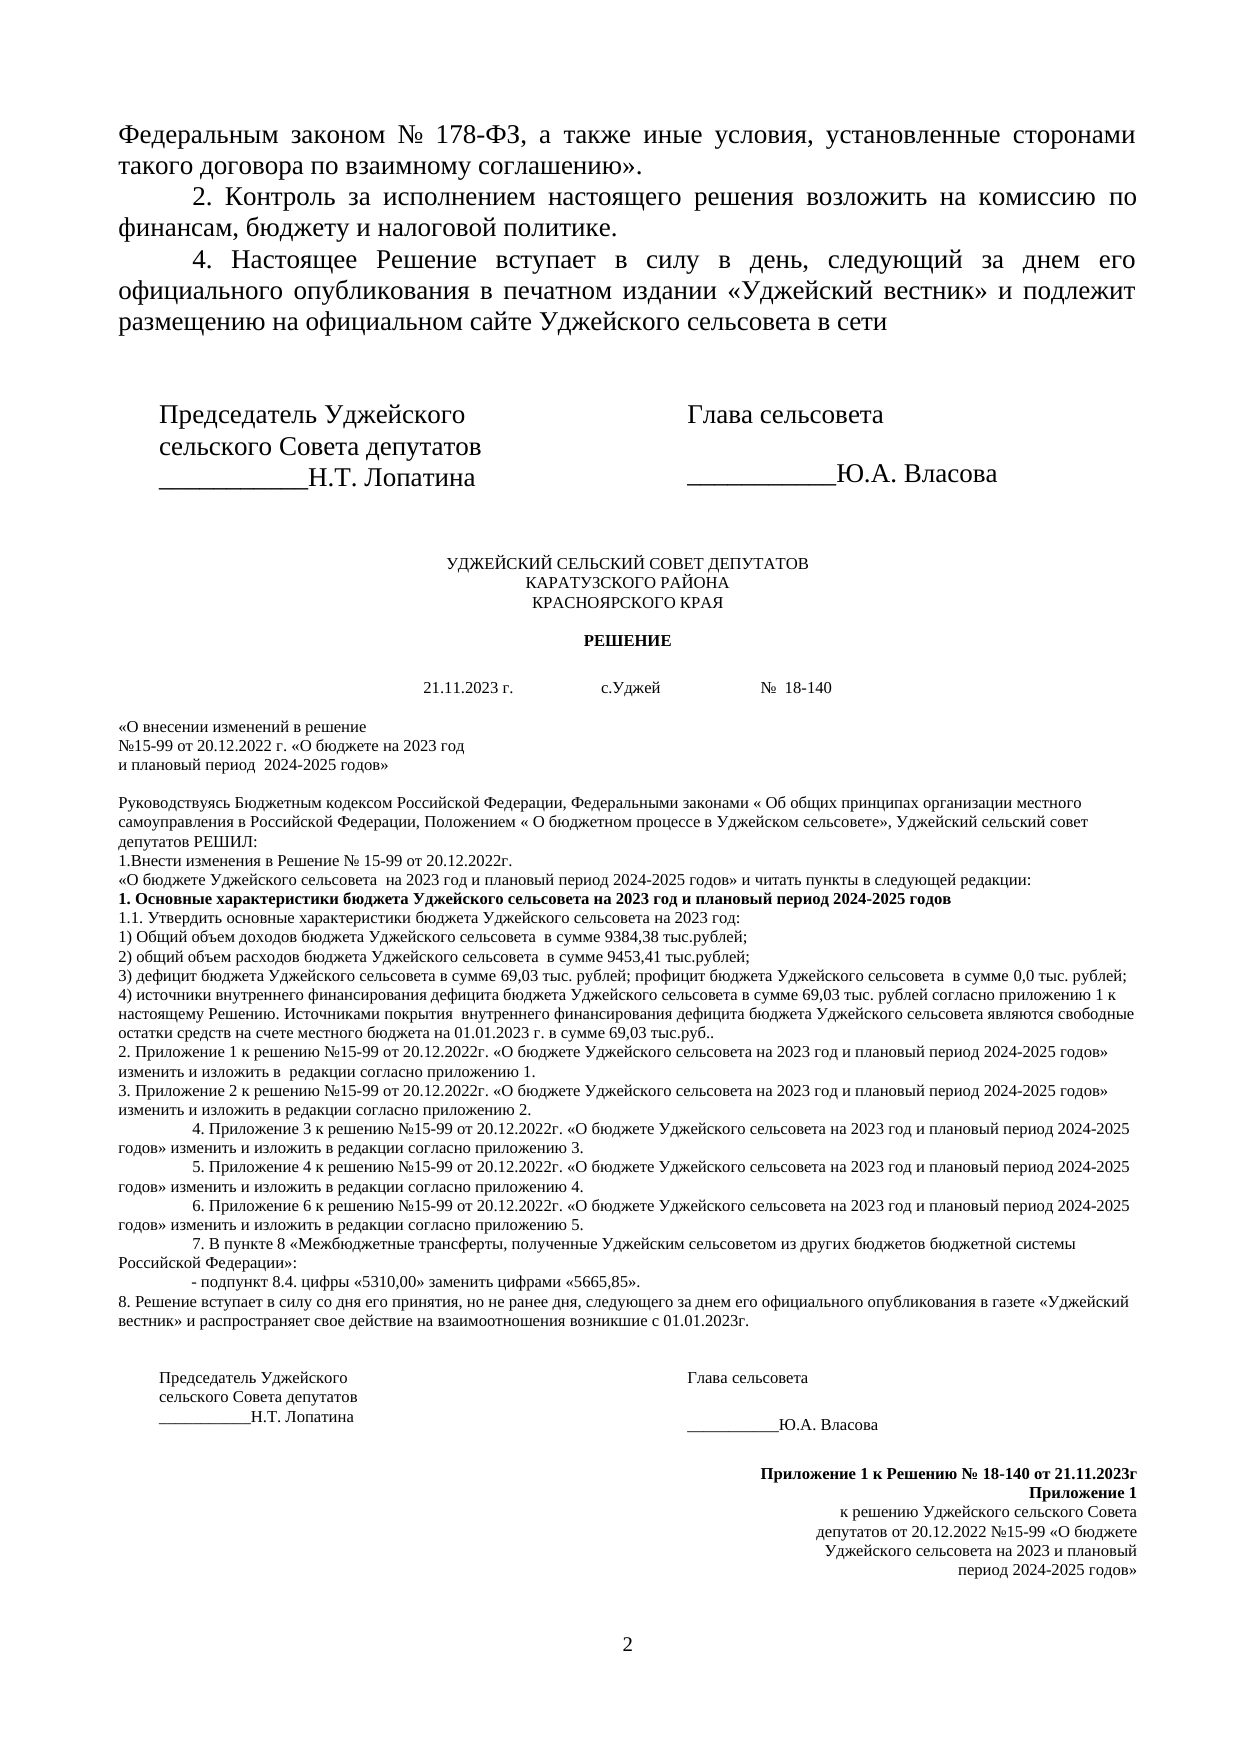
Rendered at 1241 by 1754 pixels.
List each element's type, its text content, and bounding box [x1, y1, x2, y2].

text и плановый период 2024-2025 годов» [118, 755, 1137, 774]
text 2) общий объем расходов бюджета Уджейского сельсовета в сумме 9453,41 тыс.рублей; [118, 946, 1137, 966]
text УДЖЕЙСКИЙ СЕЛЬСКИЙ СОВЕТ ДЕПУТАТОВ [118, 554, 1137, 573]
text 1.Внести изменения в Решение № 15-99 от 20.12.2022г. [118, 851, 1137, 870]
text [118, 118, 1137, 180]
table_header Председатель Уджейского сельского Совета депутатов ___________Н.Т. Лопатина [148, 399, 676, 554]
text КАРАТУЗСКОГО РАЙОНА [118, 573, 1137, 592]
text 4) источники внутреннего финансирования дефицита бюджета Уджейского сельсовета в сумме 69,03 тыс. рублей согласно приложению 1 к настоящему Решению. Источниками покрытия внутреннего финансирования дефицита бюджета Уджейского сельсовета являются свободные остатки средств на счете местного бюджета на 01.01.2023 г. в сумме 69,03 тыс.руб.. [118, 985, 1137, 1042]
text №15-99 от 20.12.2022 г. «О бюджете на 2023 год [118, 736, 1137, 755]
table_header Глава сельсовета ___________Ю.А. Власова [676, 399, 1163, 554]
text 2. Приложение 1 к решению №15-99 от 20.12.2022г. «О бюджете Уджейского сельсовета на 2023 год и плановый период 2024-2025 годов» изменить и изложить в редакции согласно приложению 1. [118, 1042, 1137, 1081]
text Приложение 1 к Решению № 18-140 от 21.11.2023г [118, 1464, 1137, 1483]
text 3. Приложение 2 к решению №15-99 от 20.12.2022г. «О бюджете Уджейского сельсовета на 2023 год и плановый период 2024-2025 годов» изменить и изложить в редакции согласно приложению 2. [118, 1081, 1137, 1119]
text 1. Основные характеристики бюджета Уджейского сельсовета на 2023 год и плановый период 2024-2025 годов [118, 889, 1137, 908]
text 8. Решение вступает в силу со дня его принятия, но не ранее дня, следующего за днем его официального опубликования в газете «Уджейский вестник» и распространяет свое действие на взаимоотношения возникшие с 01.01.2023г. [118, 1291, 1137, 1330]
table_header Председатель Уджейского сельского Совета депутатов ___________Н.Т. Лопатина [148, 1368, 676, 1464]
text 4. Приложение 3 к решению №15-99 от 20.12.2022г. «О бюджете Уджейского сельсовета на 2023 год и плановый период 2024-2025 годов» изменить и изложить в редакции согласно приложению 3. [118, 1119, 1137, 1157]
text 1) Общий объем доходов бюджета Уджейского сельсовета в сумме 9384,38 тыс.рублей; [118, 927, 1137, 946]
text Приложение 1 [118, 1483, 1137, 1502]
text 3) дефицит бюджета Уджейского сельсовета в сумме 69,03 тыс. рублей; профицит бюджета Уджейского сельсовета в сумме 0,0 тыс. рублей; [118, 966, 1137, 985]
text 21.11.2023 г. с.Уджей № 18-140 [82, 678, 1137, 697]
text «О бюджете Уджейского сельсовета на 2023 год и плановый период 2024-2025 годов» и читать пункты в следующей редакции: [118, 870, 1137, 889]
text Руководствуясь Бюджетным кодексом Российской Федерации, Федеральными законами « Об общих принципах организации местного самоуправления в Российской Федерации, Положением « О бюджетном процессе в Уджейском сельсовете», Уджейский сельский совет депутатов РЕШИЛ: [118, 793, 1137, 851]
text к решению Уджейского сельского Совета [118, 1502, 1137, 1521]
text депутатов от 20.12.2022 №15-99 «О бюджете [118, 1521, 1137, 1541]
text 6. Приложение 6 к решению №15-99 от 20.12.2022г. «О бюджете Уджейского сельсовета на 2023 год и плановый период 2024-2025 годов» изменить и изложить в редакции согласно приложению 5. [118, 1196, 1137, 1234]
text 5. Приложение 4 к решению №15-99 от 20.12.2022г. «О бюджете Уджейского сельсовета на 2023 год и плановый период 2024-2025 годов» изменить и изложить в редакции согласно приложению 4. [118, 1157, 1137, 1196]
text 4. Настоящее Решение вступает в силу в день, следующий за днем его официального опубликования в печатном издании «Уджейский вестник» и подлежит размещению на официальном сайте Уджейского сельсовета в сети [118, 243, 1137, 336]
text КРАСНОЯРСКОГО КРАЯ [118, 592, 1137, 612]
text - подпункт 8.4. цифры «5310,00» заменить цифрами «5665,85». [118, 1272, 1137, 1291]
text 7. В пункте 8 «Межбюджетные трансферты, полученные Уджейским сельсоветом из других бюджетов бюджетной системы Российской Федерации»: [118, 1234, 1137, 1272]
text Уджейского сельсовета на 2023 и плановый [118, 1541, 1137, 1560]
text период 2024-2025 годов» [118, 1560, 1137, 1579]
table_header Глава сельсовета ___________Ю.А. Власова [676, 1368, 1163, 1464]
text РЕШЕНИЕ [118, 631, 1137, 650]
text «О внесении изменений в решение [118, 716, 1137, 736]
text 1.1. Утвердить основные характеристики бюджета Уджейского сельсовета на 2023 год: [118, 908, 1137, 927]
text 2. Контроль за исполнением настоящего решения возложить на комиссию по финансам, бюджету и налоговой политике. [118, 180, 1137, 243]
